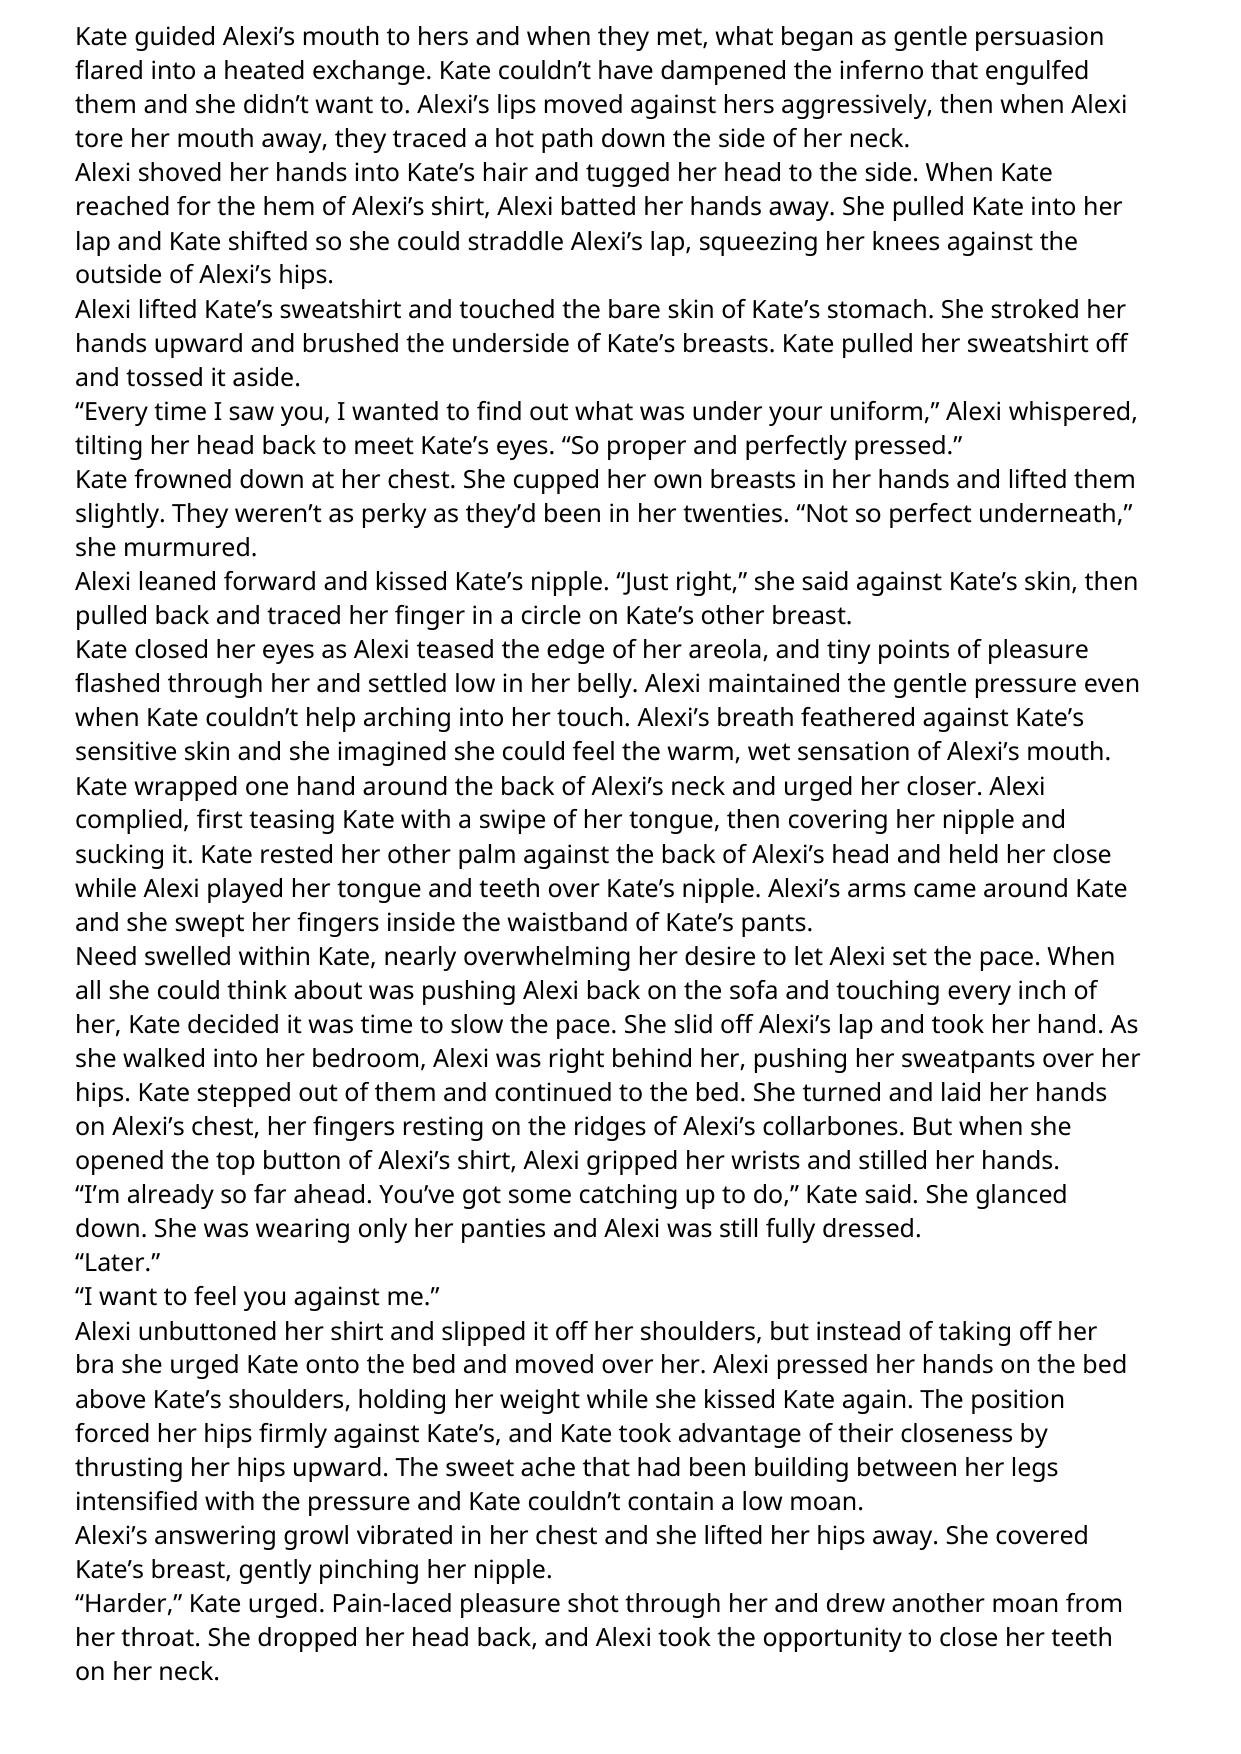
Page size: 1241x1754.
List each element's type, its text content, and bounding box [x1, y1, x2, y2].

text “I want to feel you against me.” [75, 1279, 1144, 1313]
text “I’m already so far ahead. You’ve got some catching up to do,” Kate said. She glanced down. She was wearing only her panties and Alexi was still fully dressed. [75, 1177, 1144, 1245]
text Kate closed her eyes as Alexi teased the edge of her areola, and tiny points of pleasure flashed through her and settled low in her belly. Alexi maintained the gentle pressure even when Kate couldn’t help arching into her touch. Alexi’s breath feathered against Kate’s sensitive skin and she imagined she could feel the warm, wet sensation of Alexi’s mouth. [75, 632, 1144, 768]
text “Later.” [75, 1245, 1144, 1279]
text “Harder,” Kate urged. Pain-laced pleasure shot through her and drew another moan from her throat. She dropped her head back, and Alexi took the opportunity to close her teeth on her neck. [75, 1586, 1144, 1688]
text Alexi’s answering growl vibrated in her chest and she lifted her hips away. She covered Kate’s breast, gently pinching her nipple. [75, 1517, 1144, 1586]
text Alexi shoved her hands into Kate’s hair and tugged her head to the side. When Kate reached for the hem of Alexi’s shirt, Alexi batted her hands away. She pulled Kate into her lap and Kate shifted so she could straddle Alexi’s lap, squeezing her knees against the outside of Alexi’s hips. [75, 155, 1144, 291]
text Alexi lifted Kate’s sweatshirt and touched the bare skin of Kate’s stomach. She stroked her hands upward and brushed the underside of Kate’s breasts. Kate pulled her sweatshirt off and tossed it aside. [75, 291, 1144, 393]
text Alexi leaned forward and kissed Kate’s nipple. “Just right,” she said against Kate’s skin, then pulled back and traced her finger in a circle on Kate’s other breast. [75, 564, 1144, 632]
text Kate guided Alexi’s mouth to hers and when they met, what began as gentle persuasion flared into a heated exchange. Kate couldn’t have dampened the inferno that engulfed them and she didn’t want to. Alexi’s lips moved against hers aggressively, then when Alexi tore her mouth away, they traced a hot path down the side of her neck. [75, 19, 1144, 155]
text Kate frowned down at her chest. She cupped her own breasts in her hands and lifted them slightly. They weren’t as perky as they’d been in her twenties. “Not so perfect underneath,” she murmured. [75, 462, 1144, 564]
text Kate wrapped one hand around the back of Alexi’s neck and urged her closer. Alexi complied, first teasing Kate with a swipe of her tongue, then covering her nipple and sucking it. Kate rested her other palm against the back of Alexi’s head and held her close while Alexi played her tongue and teeth over Kate’s nipple. Alexi’s arms came around Kate and she swept her fingers inside the waistband of Kate’s pants. [75, 768, 1144, 938]
text Need swelled within Kate, nearly overwhelming her desire to let Alexi set the pace. When all she could think about was pushing Alexi back on the sofa and touching every inch of her, Kate decided it was time to slow the pace. She slid off Alexi’s lap and took her hand. As she walked into her bedroom, Alexi was right behind her, pushing her sweatpants over her hips. Kate stepped out of them and continued to the bed. She turned and laid her hands on Alexi’s chest, her fingers resting on the ridges of Alexi’s collarbones. But when she opened the top button of Alexi’s shirt, Alexi gripped her wrists and stilled her hands. [75, 938, 1144, 1177]
text “Every time I saw you, I wanted to find out what was under your uniform,” Alexi whispered, tilting her head back to meet Kate’s eyes. “So proper and perfectly pressed.” [75, 393, 1144, 462]
text Alexi unbuttoned her shirt and slipped it off her shoulders, but instead of taking off her bra she urged Kate onto the bed and moved over her. Alexi pressed her hands on the bed above Kate’s shoulders, holding her weight while she kissed Kate again. The position forced her hips firmly against Kate’s, and Kate took advantage of their closeness by thrusting her hips upward. The sweet ache that had been building between her legs intensified with the pressure and Kate couldn’t contain a low moan. [75, 1313, 1144, 1517]
